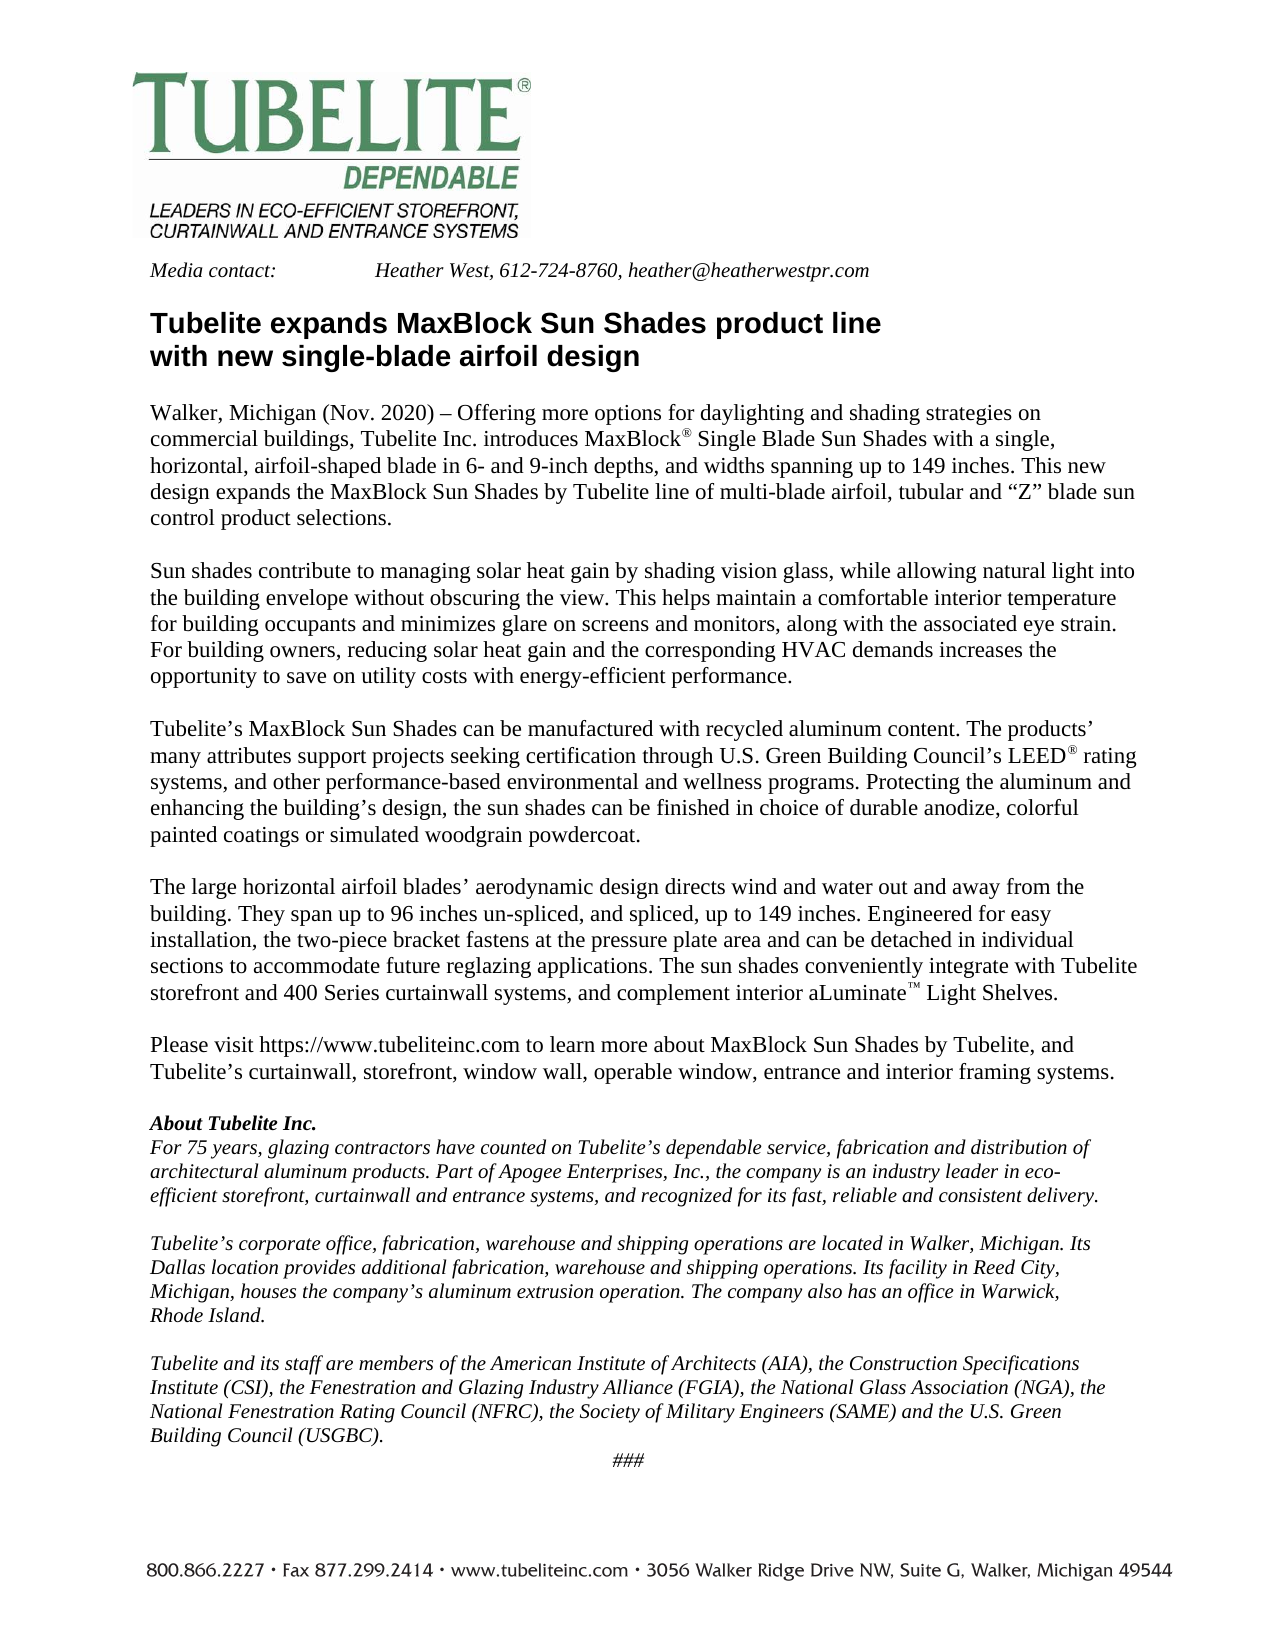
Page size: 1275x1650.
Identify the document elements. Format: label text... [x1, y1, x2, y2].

text The large horizontal airfoil blades’ aerodynamic design directs wind and water out and away from the building. They span up to 96 inches un-spliced, and spliced, up to 149 inches. Engineered for easy installation, the two-piece bracket fastens at the pressure plate area and can be detached in individual sections to accommodate future reglazing applications. The sun shades conveniently integrate with Tubelite storefront and 400 Series curtainwall systems, and complement interior aLuminate™ Light Shelves. [150, 873, 1144, 1005]
text Tubelite’s MaxBlock Sun Shades can be manufactured with recycled aluminum content. The products’ many attributes support projects seeking certification through U.S. Green Building Council’s LEED® rating systems, and other performance-based environmental and wellness programs. Protecting the aluminum and enhancing the building’s design, the sun shades can be finished in choice of durable anodize, colorful painted coatings or simulated woodgrain powdercoat. [150, 715, 1144, 847]
text Tubelite and its staff are members of the American Institute of Architects (AIA), the Construction Specifications Institute (CSI), the Fenestration and Glazing Industry Alliance (FGIA), the National Glass Association (NGA), the National Fenestration Rating Council (NFRC), the Society of Military Engineers (SAME) and the U.S. Green Building Council (USGBC). [150, 1351, 1106, 1447]
text Tubelite expands MaxBlock Sun Shades product line [150, 306, 1144, 339]
text Tubelite’s corporate office, fabrication, warehouse and shipping operations are located in Walker, Michigan. Its Dallas location provides additional fabrication, warehouse and shipping operations. Its facility in Reed City, Michigan, houses the company’s aluminum extrusion operation. The company also has an office in Warwick, Rhode Island. [150, 1231, 1106, 1327]
picture [142, 1560, 1195, 1584]
text Sun shades contribute to managing solar heat gain by shading vision glass, while allowing natural light into the building envelope without obscuring the view. This helps maintain a comfortable interior temperature for building occupants and minimizes glare on screens and monitors, along with the associated eye strain. For building owners, reducing solar heat gain and the corresponding HVAC demands increases the opportunity to save on utility costs with energy-efficient performance. [150, 557, 1144, 689]
text For 75 years, glazing contractors have counted on Tubelite’s dependable service, fabrication and distribution of architectural aluminum products. Part of Apogee Enterprises, Inc., the company is an industry leader in eco-efficient storefront, curtainwall and entrance systems, and recognized for its fast, reliable and consistent delivery. [150, 1135, 1106, 1207]
text Media contact: Heather West, 612-724-8760, heather@heatherwestpr.com [150, 258, 1144, 282]
text ### [150, 1447, 1106, 1472]
picture [132, 72, 531, 238]
text Please visit https://www.tubeliteinc.com to learn more about MaxBlock Sun Shades by Tubelite, and Tubelite’s curtainwall, storefront, window wall, operable window, entrance and interior framing systems. [150, 1032, 1144, 1084]
text About Tubelite Inc. [150, 1111, 1106, 1135]
text with new single-blade airfoil design [150, 339, 1144, 373]
text Walker, Michigan (Nov. 2020) – Offering more options for daylighting and shading strategies on commercial buildings, Tubelite Inc. introduces MaxBlock® Single Blade Sun Shades with a single, horizontal, airfoil-shaped blade in 6- and 9-inch depths, and widths spanning up to 149 inches. This new design expands the MaxBlock Sun Shades by Tubelite line of multi-blade airfoil, tubular and “Z” blade sun control product selections. [150, 399, 1144, 531]
